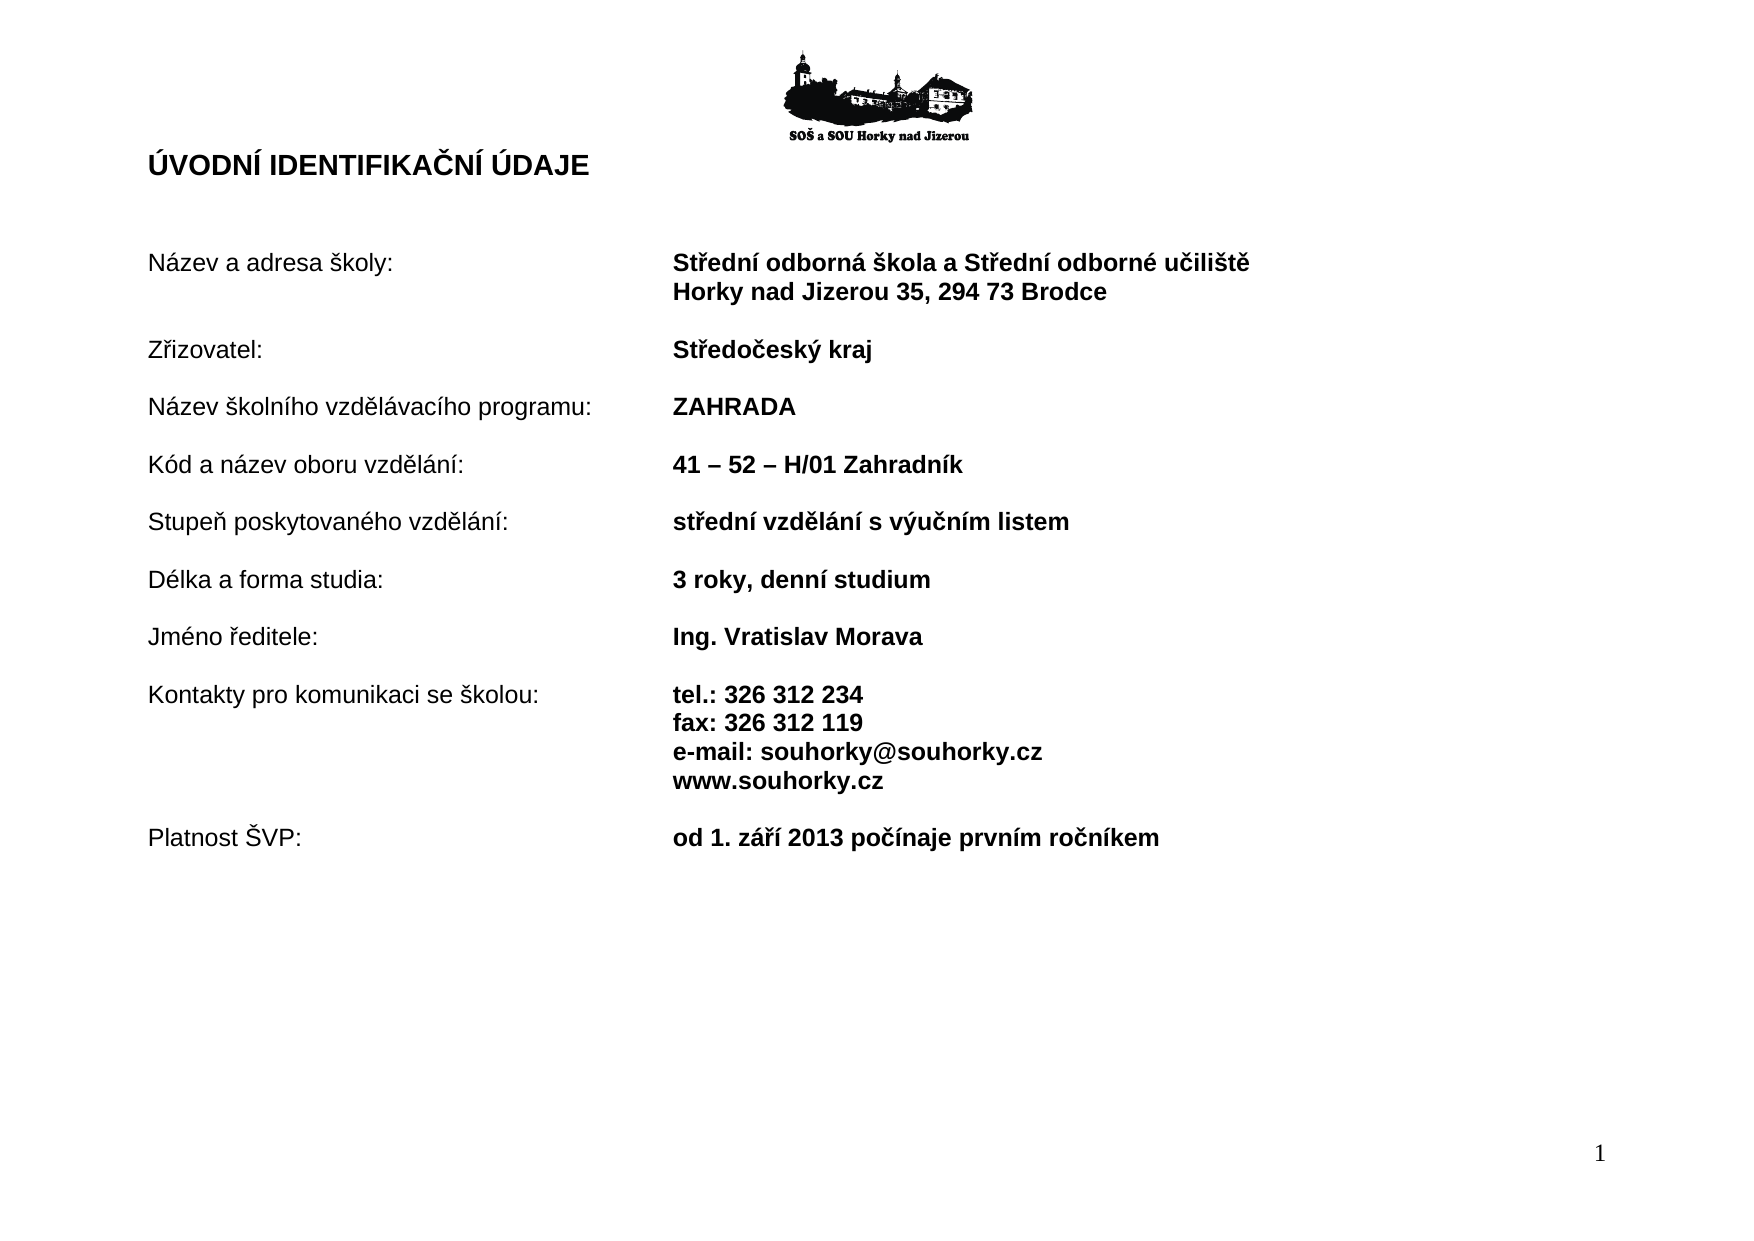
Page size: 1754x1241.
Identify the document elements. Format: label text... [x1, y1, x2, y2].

text Zřizovatel: Středočeský kraj [148, 334, 1606, 363]
text ÚVODNÍ IDENTIFIKAČNÍ ÚDAJE [148, 148, 1606, 181]
text Kontakty pro komunikaci se školou: tel.: 326 312 234 [148, 679, 1606, 708]
text Horky nad Jizerou 35, 294 73 Brodce [148, 277, 1606, 306]
text Kód a název oboru vzdělání: 41 – 52 – H/01 Zahradník [148, 449, 1606, 478]
text Název a adresa školy: Střední odborná škola a Střední odborné učiliště [148, 248, 1606, 277]
text e-mail: souhorky@souhorky.cz [148, 737, 1606, 766]
text www.souhorky.cz [148, 766, 1606, 794]
text Platnost ŠVP: od 1. září 2013 počínaje prvním ročníkem [148, 823, 1606, 852]
text Stupeň poskytovaného vzdělání: střední vzdělání s výučním listem [148, 507, 1606, 536]
text Délka a forma studia: 3 roky, denní studium [148, 564, 1606, 593]
text fax: 326 312 119 [148, 708, 1606, 737]
text Jméno ředitele: Ing. Vratislav Morava [148, 622, 1606, 651]
text Název školního vzdělávacího programu: ZAHRADA [148, 392, 1606, 421]
